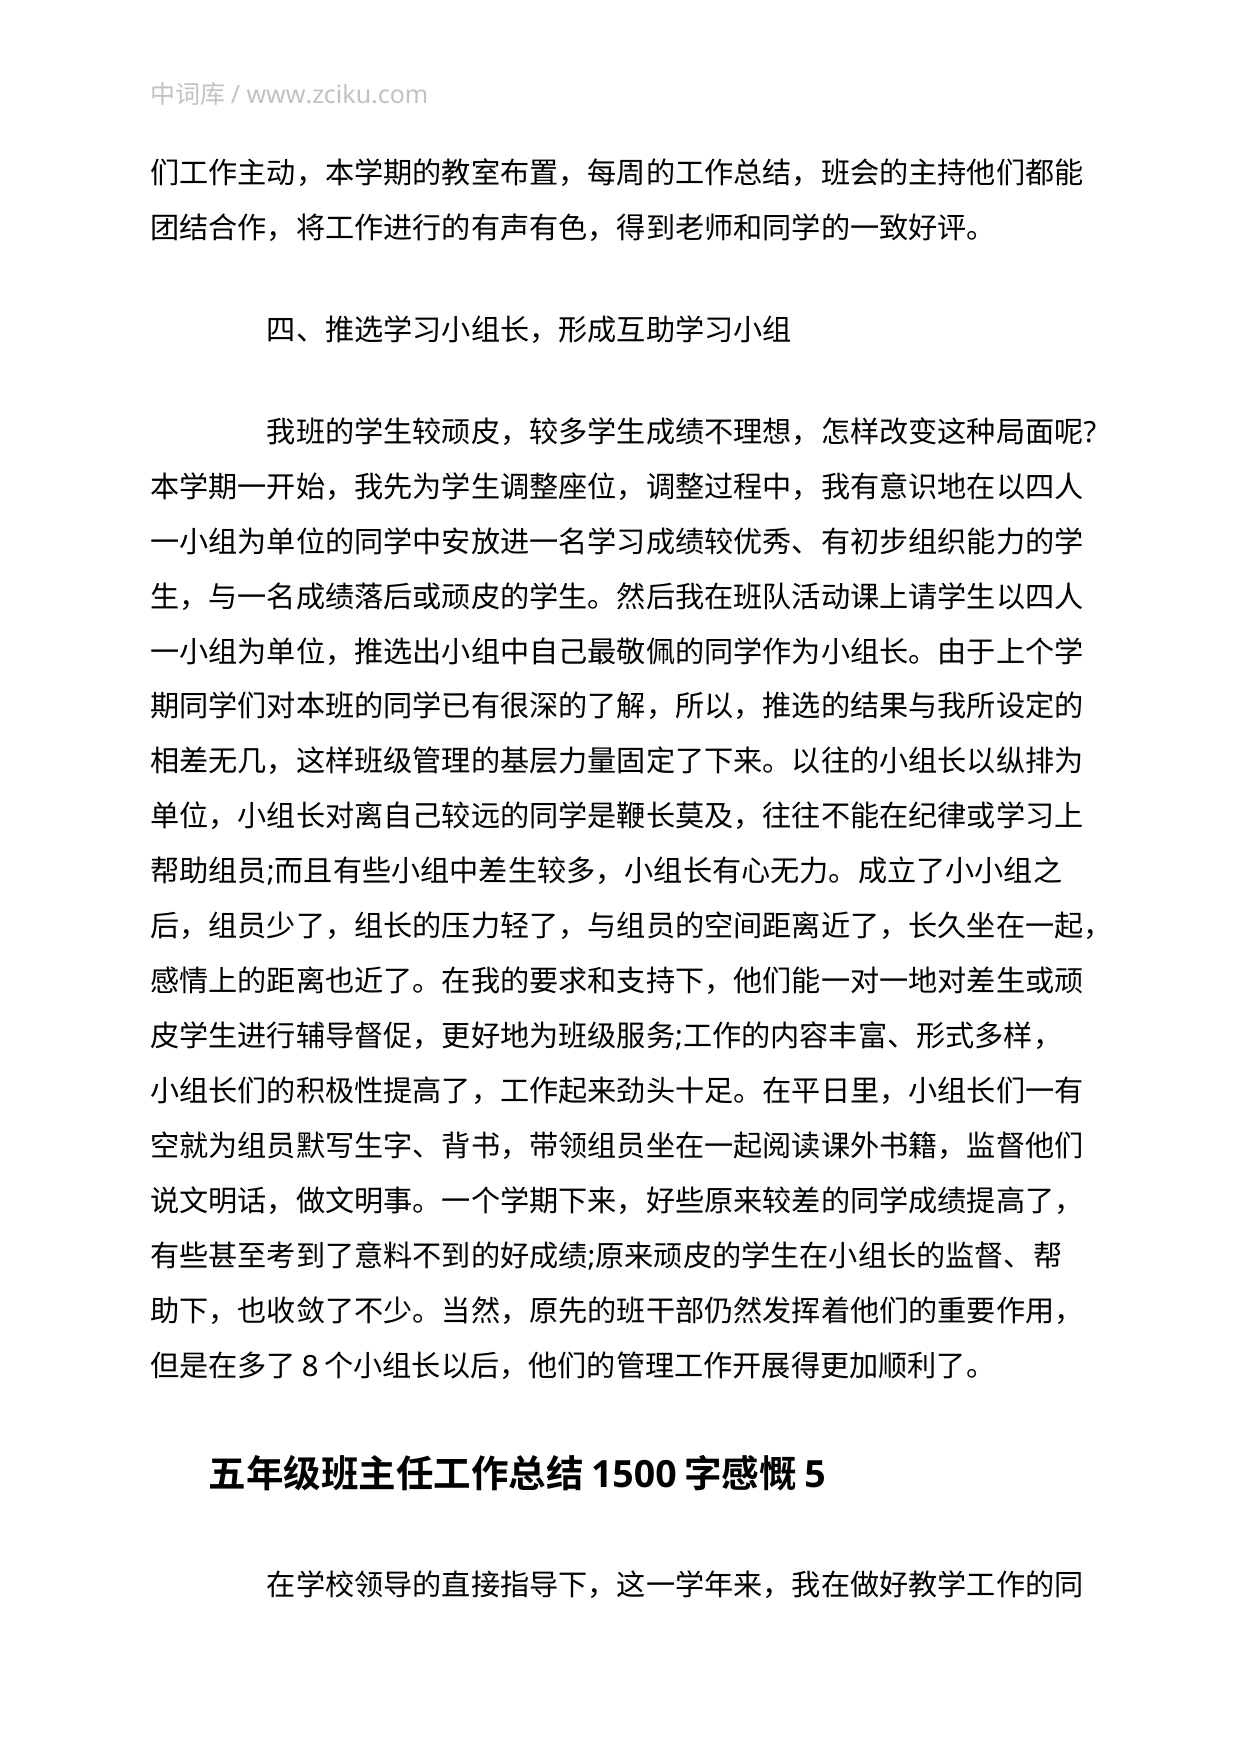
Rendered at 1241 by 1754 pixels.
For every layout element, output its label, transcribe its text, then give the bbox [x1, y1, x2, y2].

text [150, 1562, 1090, 1604]
text 五年级班主任工作总结1500字感慨5 [150, 1444, 1090, 1498]
text 四、推选学习小组长，形成互助学习小组 [150, 307, 1090, 349]
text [150, 150, 1090, 247]
text 我班的学生较顽皮，较多学生成绩不理想，怎样改变这种局面呢?本学期一开始，我先为学生调整座位，调整过程中，我有意识地在以四人一小组为单位的同学中安放进一名学习成绩较优秀、有初步组织能力的学生，与一名成绩落后或顽皮的学生。然后我在班队活动课上请学生以四人一小组为单位，推选出小组中自己最敬佩的同学作为小组长。由于上个学期同学们对本班的同学已有很深的了解，所以，推选的结果与我所设定的相差无几，这样班级管理的基层力量固定了下来。以往的小组长以纵排为单位，小组长对离自己较远的同学是鞭长莫及，往往不能在纪律或学习上帮助组员;而且有些小组中差生较多，小组长有心无力。成立了小小组之后，组员少了，组长的压力轻了，与组员的空间距离近了，长久坐在一起，感情上的距离也近了。在我的要求和支持下，他们能一对一地对差生或顽皮学生进行辅导督促，更好地为班级服务;工作的内容丰富、形式多样，小组长们的积极性提高了，工作起来劲头十足。在平日里，小组长们一有空就为组员默写生字、背书，带领组员坐在一起阅读课外书籍，监督他们说文明话，做文明事。一个学期下来，好些原来较差的同学成绩提高了，有些甚至考到了意料不到的好成绩;原来顽皮的学生在小组长的监督、帮助下，也收敛了不少。当然，原先的班干部仍然发挥着他们的重要作用，但是在多了8个小组长以后，他们的管理工作开展得更加顺利了。 [150, 408, 1090, 1384]
